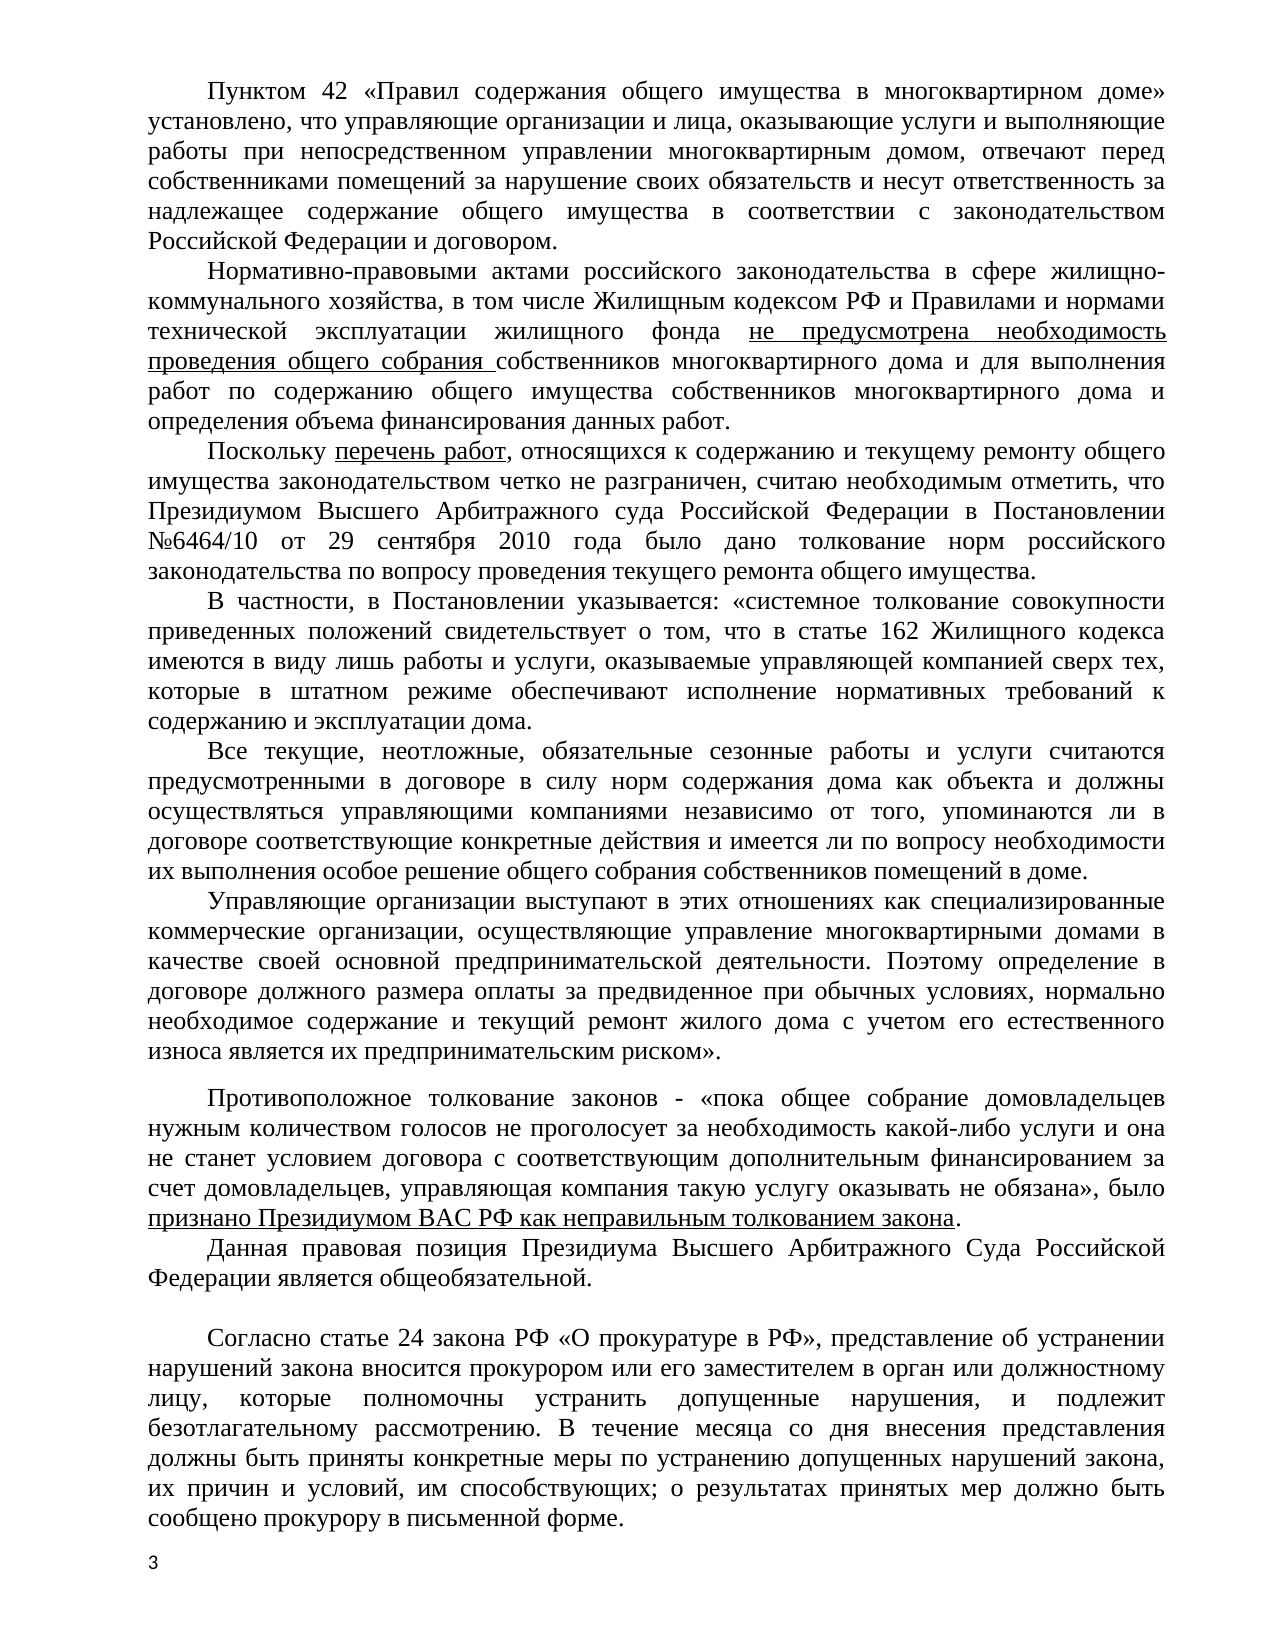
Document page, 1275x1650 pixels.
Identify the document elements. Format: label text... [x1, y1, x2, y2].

text Управляющие организации выступают в этих отношениях как специализированные коммерческие организации, осуществляющие управление многоквартирными домами в качестве своей основной предпринимательской деятельности. Поэтому определение в договоре должного размера оплаты за предвиденное при обычных условиях, нормально необходимое содержание и текущий ремонт жилого дома с учетом его естественного износа является их предпринимательским риском». [148, 885, 1167, 1065]
text Данная правовая позиция Президиума Высшего Арбитражного Суда Российской Федерации является общеобязательной. [148, 1232, 1167, 1292]
text Согласно статье 24 закона РФ «О прокуратуре в РФ», представление об устранении нарушений закона вносится прокурором или его заместителем в орган или должностному лицу, которые полномочны устранить допущенные нарушения, и подлежит безотлагательному рассмотрению. В течение месяца со дня внесения представления должны быть приняты конкретные меры по устранению допущенных нарушений закона, их причин и условий, им способствующих; о результатах принятых мер должно быть сообщено прокурору в письменной форме. [148, 1322, 1167, 1532]
text Пунктом 42 «Правил содержания общего имущества в многоквартирном доме» установлено, что управляющие организации и лица, оказывающие услуги и выполняющие работы при непосредственном управлении многоквартирным домом, отвечают перед собственниками помещений за нарушение своих обязательств и несут ответственность за надлежащее содержание общего имущества в соответствии с законодательством Российской Федерации и договором. [148, 75, 1167, 255]
text Все текущие, неотложные, обязательные сезонные работы и услуги считаются предусмотренными в договоре в силу норм содержания дома как объекта и должны осуществляться управляющими компаниями независимо от того, упоминаются ли в договоре соответствующие конкретные действия и имеется ли по вопросу необходимости их выполнения особое решение общего собрания собственников помещений в доме. [148, 735, 1167, 885]
text Поскольку перечень работ, относящихся к содержанию и текущему ремонту общего имущества законодательством четко не разграничен, считаю необходимым отметить, что Президиумом Высшего Арбитражного суда Российской Федерации в Постановлении №6464/10 от 29 сентября 2010 года было дано толкование норм российского законодательства по вопросу проведения текущего ремонта общего имущества. [148, 435, 1167, 585]
text Нормативно-правовыми актами российского законодательства в сфере жилищно- коммунального хозяйства, в том числе Жилищным кодексом РФ и Правилами и нормами технической эксплуатации жилищного фонда не предусмотрена необходимость проведения общего собрания собственников многоквартирного дома и для выполнения работ по содержанию общего имущества собственников многоквартирного дома и определения объема финансирования данных работ. [148, 255, 1167, 435]
text Противоположное толкование законов - «пока общее собрание домовладельцев нужным количеством голосов не проголосует за необходимость какой-либо услуги и она не станет условием договора с соответствующим дополнительным финансированием за счет домовладельцев, управляющая компания такую услугу оказывать не обязана», было признано Президиумом ВАС РФ как неправильным толкованием закона. [148, 1082, 1167, 1232]
text В частности, в Постановлении указывается: «системное толкование совокупности приведенных положений свидетельствует о том, что в статье 162 Жилищного кодекса имеются в виду лишь работы и услуги, оказываемые управляющей компанией сверх тех, которые в штатном режиме обеспечивают исполнение нормативных требований к содержанию и эксплуатации дома. [148, 585, 1167, 735]
